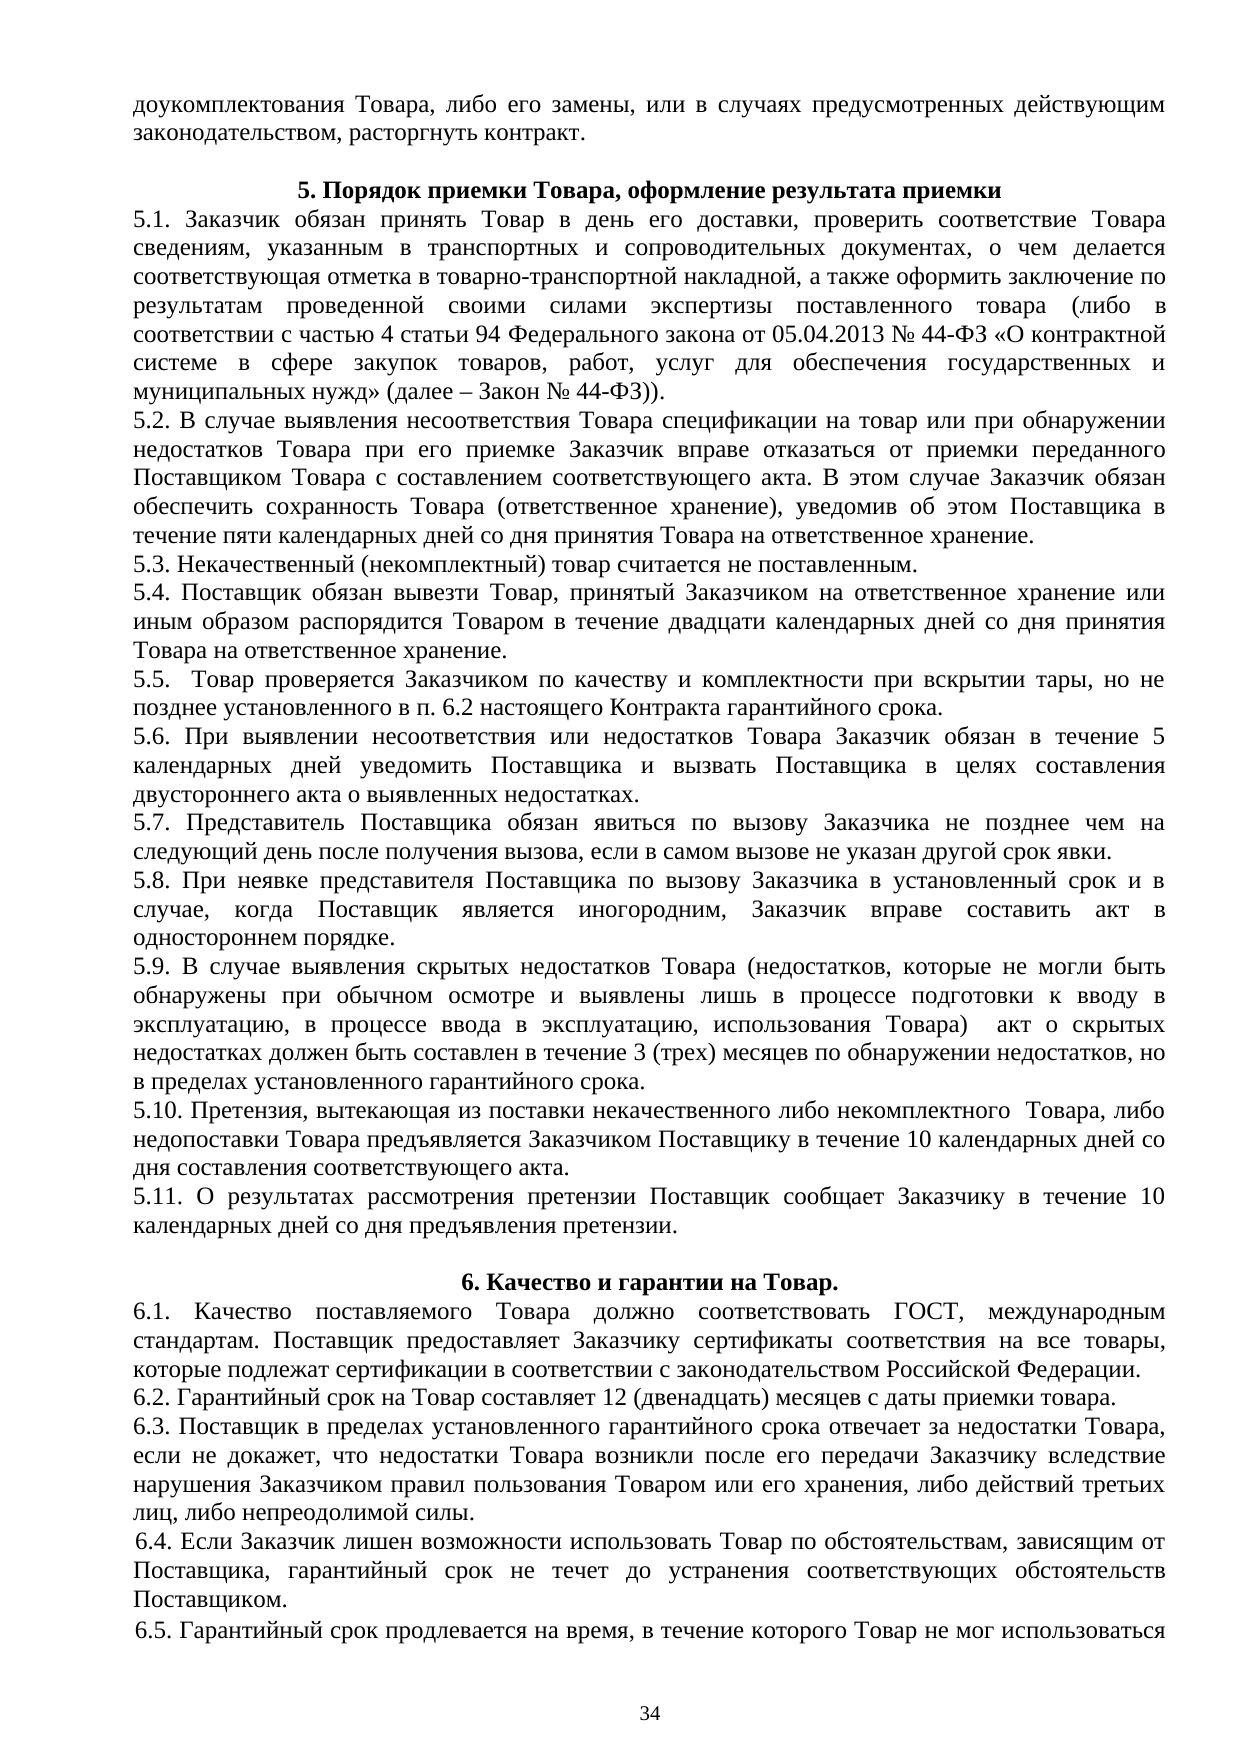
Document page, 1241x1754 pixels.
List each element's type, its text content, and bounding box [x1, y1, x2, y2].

text 5.10. Претензия, вытекающая из поставки некачественного либо некомплектного Товара, либо недопоставки Товара предъявляется Заказчиком Поставщику в течение 10 календарных дней со дня составления соответствующего акта. [133, 1095, 1167, 1181]
text 5.2. В случае выявления несоответствия Товара спецификации на товар или при обнаружении недостатков Товара при его приемке Заказчик вправе отказаться от приемки переданного Поставщиком Товара с составлением соответствующего акта. В этом случае Заказчик обязан обеспечить сохранность Товара (ответственное хранение), уведомив об этом Поставщика в течение пяти календарных дней со дня принятия Товара на ответственное хранение. [133, 405, 1167, 549]
text 5.6. При выявлении несоответствия или недостатков Товара Заказчик обязан в течение 5 календарных дней уведомить Поставщика и вызвать Поставщика в целях составления двустороннего акта о выявленных недостатках. [133, 721, 1167, 807]
text 6. Качество и гарантии на Товар. [133, 1267, 1167, 1296]
text 6.3. Поставщик в пределах установленного гарантийного срока отвечает за недостатки Товара, если не докажет, что недостатки Товара возникли после его передачи Заказчику вследствие нарушения Заказчиком правил пользования Товаром или его хранения, либо действий третьих лиц, либо непреодолимой силы. [133, 1411, 1167, 1526]
text 5.7. Представитель Поставщика обязан явиться по вызову Заказчика не позднее чем на следующий день после получения вызова, если в самом вызове не указан другой срок явки. [133, 807, 1167, 865]
text 5.5. Товар проверяется Заказчиком по качеству и комплектности при вскрытии тары, но не позднее установленного в п. 6.2 настоящего Контракта гарантийного срока. [133, 664, 1167, 721]
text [133, 1615, 1167, 1644]
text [133, 89, 1167, 146]
text 6.2. Гарантийный срок на Товар составляет 12 (двенадцать) месяцев с даты приемки товара. [133, 1382, 1167, 1411]
text 6.4. Если Заказчик лишен возможности использовать Товар по обстоятельствам, зависящим от Поставщика, гарантийный срок не течет до устранения соответствующих обстоятельств Поставщиком. [133, 1526, 1167, 1612]
text 5.3. Некачественный (некомплектный) товар считается не поставленным. [133, 549, 1167, 577]
text 5.4. Поставщик обязан вывезти Товар, принятый Заказчиком на ответственное хранение или иным образом распорядится Товаром в течение двадцати календарных дней со дня принятия Товара на ответственное хранение. [133, 577, 1167, 664]
text 5.9. В случае выявления скрытых недостатков Товара (недостатков, которые не могли быть обнаружены при обычном осмотре и выявлены лишь в процессе подготовки к вводу в эксплуатацию, в процессе ввода в эксплуатацию, использования Товара) акт о скрытых недостатках должен быть составлен в течение 3 (трех) месяцев по обнаружении недостатков, но в пределах установленного гарантийного срока. [133, 951, 1167, 1095]
text 5. Порядок приемки Товара, оформление результата приемки [133, 175, 1167, 204]
text 6.1. Качество поставляемого Товара должно соответствовать ГОСТ, международным стандартам. Поставщик предоставляет Заказчику сертификаты соответствия на все товары, которые подлежат сертификации в соответствии с законодательством Российской Федерации. [133, 1296, 1167, 1382]
text 5.1. Заказчик обязан принять Товар в день его доставки, проверить соответствие Товара сведениям, указанным в транспортных и сопроводительных документах, о чем делается соответствующая отметка в товарно-транспортной накладной, а также оформить заключение по результатам проведенной своими силами экспертизы поставленного товара (либо в соответствии с частью 4 статьи 94 Федерального закона от 05.04.2013 № 44-ФЗ «О контрактной системе в сфере закупок товаров, работ, услуг для обеспечения государственных и муниципальных нужд» (далее – Закон № 44-ФЗ)). [133, 204, 1167, 405]
text 5.11. О результатах рассмотрения претензии Поставщик сообщает Заказчику в течение 10 календарных дней со дня предъявления претензии. [133, 1181, 1167, 1239]
text 5.8. При неявке представителя Поставщика по вызову Заказчика в установленный срок и в случае, когда Поставщик является иногородним, Заказчик вправе составить акт в одностороннем порядке. [133, 865, 1167, 951]
